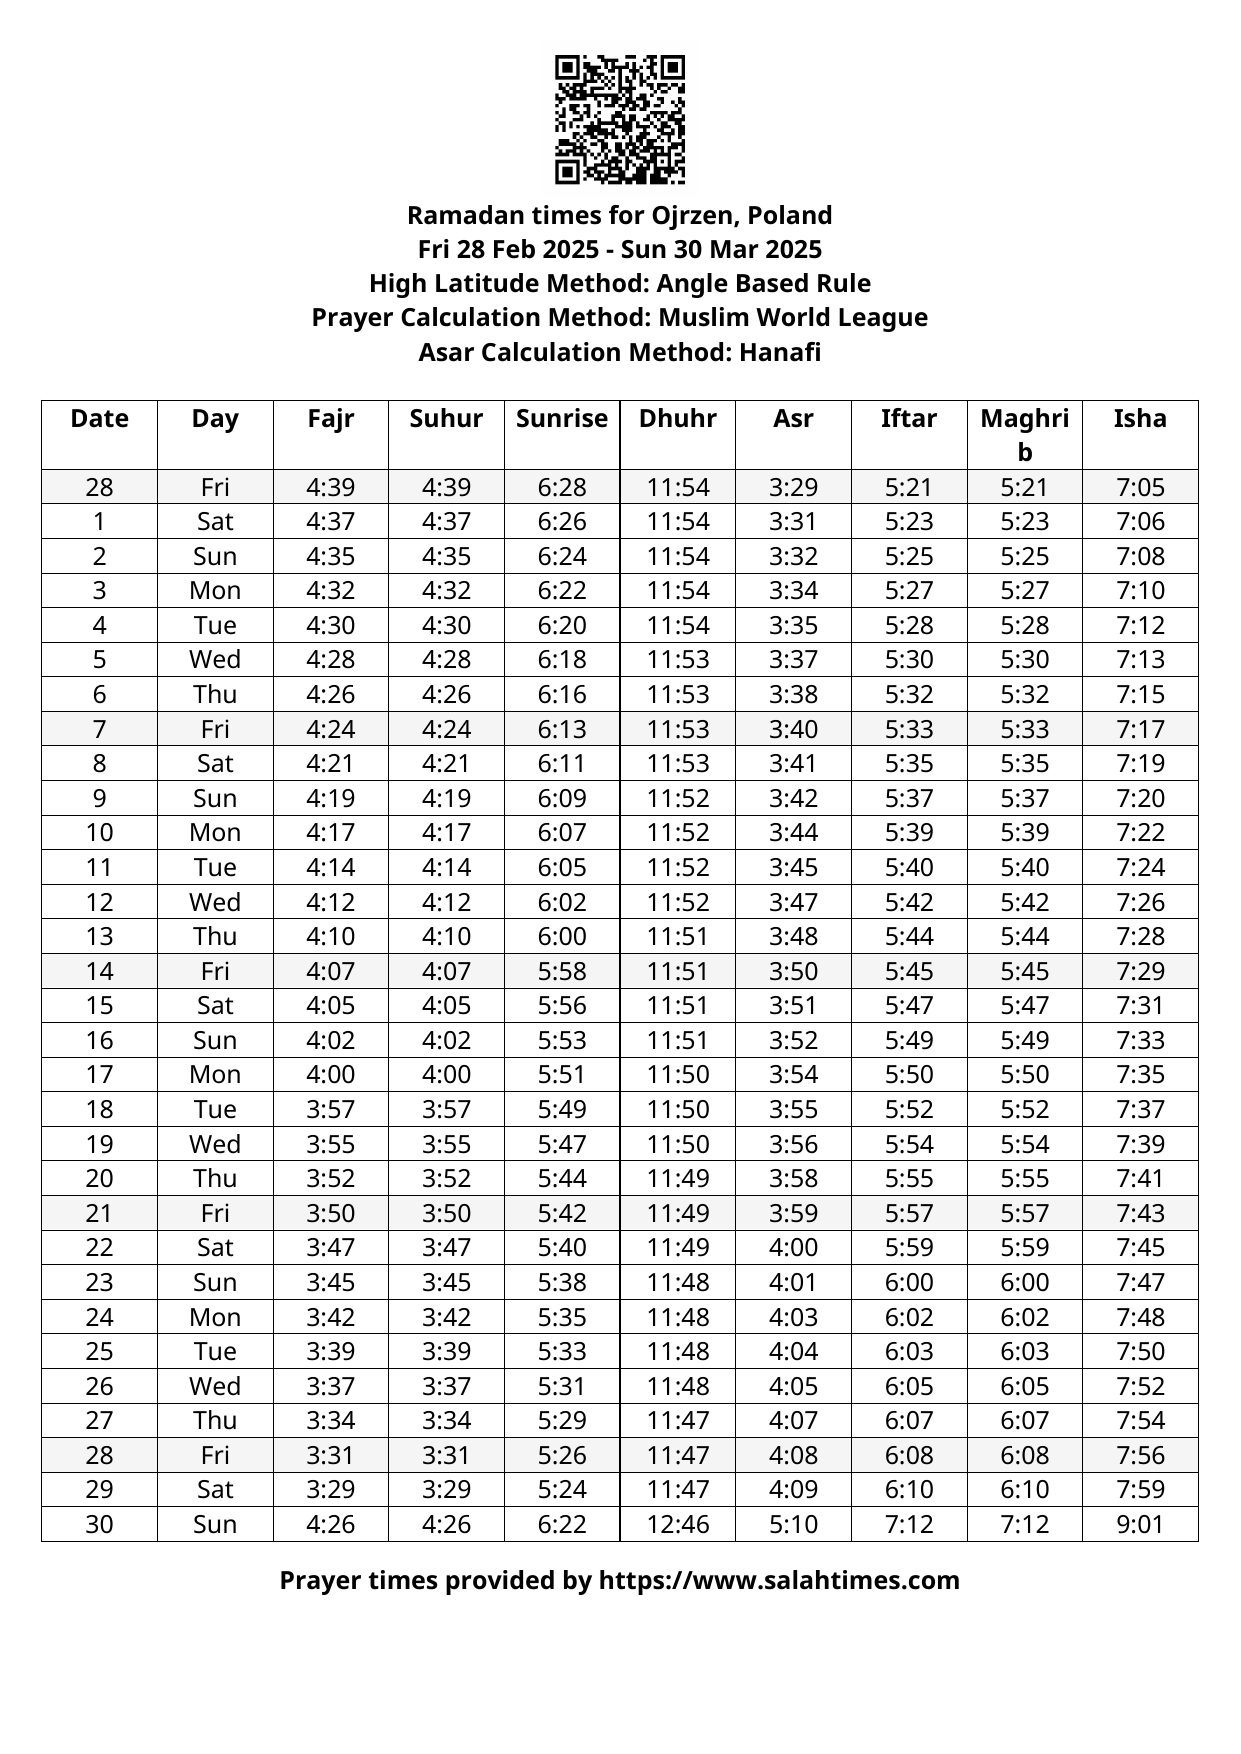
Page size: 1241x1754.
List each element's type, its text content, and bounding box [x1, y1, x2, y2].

table_cell 22 [42, 1231, 157, 1264]
table_cell Thu [158, 1161, 273, 1195]
table_cell 11:49 [621, 1161, 735, 1195]
table_cell 3:59 [736, 1196, 851, 1229]
table_cell 20 [42, 1161, 157, 1195]
table_cell 4:19 [389, 781, 504, 814]
table_cell 7:05 [1083, 470, 1198, 503]
table_cell 7:24 [1083, 850, 1198, 884]
table_cell 3:47 [389, 1231, 504, 1264]
table_cell 7:28 [1083, 919, 1198, 953]
table_cell 3:50 [736, 954, 851, 987]
table_cell 6:09 [505, 781, 619, 814]
table_cell 6:07 [852, 1404, 967, 1437]
table_cell 11:50 [621, 1092, 735, 1126]
table_cell 6 [42, 677, 157, 711]
table_cell 5:39 [968, 816, 1082, 849]
table_cell 4:17 [389, 816, 504, 849]
table_cell 3:42 [389, 1300, 504, 1333]
table_cell Tue [158, 1092, 273, 1126]
table_cell 5:42 [505, 1196, 619, 1229]
table_header Suhur [389, 401, 504, 469]
table_cell 28 [42, 1438, 157, 1472]
table_cell 3:42 [274, 1300, 388, 1333]
table_cell 5:33 [852, 712, 967, 745]
table_cell Sat [158, 1473, 273, 1506]
table_cell 7:33 [1083, 1023, 1198, 1057]
table_cell 5:57 [852, 1196, 967, 1229]
table_cell 3:45 [736, 850, 851, 884]
table_cell 6:10 [852, 1473, 967, 1506]
table_cell 5:27 [852, 574, 967, 607]
table_cell 4:35 [389, 539, 504, 572]
table_cell 11:48 [621, 1369, 735, 1402]
table_cell 16 [42, 1023, 157, 1057]
table_cell 7:17 [1083, 712, 1198, 745]
table_cell 5:54 [968, 1127, 1082, 1160]
table_cell 11:48 [621, 1334, 735, 1368]
table_cell 7:50 [1083, 1334, 1198, 1368]
table_cell 3:52 [736, 1023, 851, 1057]
text Ramadan times for Ojrzen, Poland [42, 198, 1198, 232]
table_cell 11:51 [621, 954, 735, 987]
table_cell 4:26 [274, 677, 388, 711]
table_cell 11:53 [621, 677, 735, 711]
table_cell 5:53 [505, 1023, 619, 1057]
table_header Fajr [274, 401, 388, 469]
picture [542, 41, 699, 198]
table_cell 23 [42, 1265, 157, 1299]
table_cell 6:05 [968, 1369, 1082, 1402]
table_header Date [42, 401, 157, 469]
table_cell Sun [158, 1265, 273, 1299]
table_cell 5:30 [968, 643, 1082, 676]
table_cell 11:54 [621, 574, 735, 607]
table_cell 7:45 [1083, 1231, 1198, 1264]
table_cell 4:19 [274, 781, 388, 814]
table_cell 4:05 [274, 989, 388, 1022]
table_cell 5:45 [852, 954, 967, 987]
table_cell 5:28 [852, 608, 967, 642]
table_cell 5:44 [968, 919, 1082, 953]
table_cell 4:00 [274, 1058, 388, 1091]
table_cell 7:10 [1083, 574, 1198, 607]
table_cell 5:21 [968, 470, 1082, 503]
table_cell 4:00 [389, 1058, 504, 1091]
table_cell 6:05 [852, 1369, 967, 1402]
table_cell 3:51 [736, 989, 851, 1022]
table_cell 4:12 [389, 885, 504, 918]
table_cell 3:31 [389, 1438, 504, 1472]
table_cell 6:26 [505, 504, 619, 538]
table_cell 3:34 [389, 1404, 504, 1437]
table_cell 7:54 [1083, 1404, 1198, 1437]
table_cell 13 [42, 919, 157, 953]
table_cell 11:54 [621, 608, 735, 642]
table_cell 4:05 [736, 1369, 851, 1402]
table_cell 4:32 [389, 574, 504, 607]
table_cell Fri [158, 1438, 273, 1472]
table_header Maghrib [968, 401, 1082, 469]
table_cell 5:35 [852, 746, 967, 780]
table_cell 4:10 [389, 919, 504, 953]
table_cell Thu [158, 677, 273, 711]
table_cell 3:37 [274, 1369, 388, 1402]
table_cell 7:12 [1083, 608, 1198, 642]
table_cell 6:22 [505, 574, 619, 607]
table_cell 5:49 [968, 1023, 1082, 1057]
table_cell 4:26 [389, 1507, 504, 1541]
table_cell 3:55 [736, 1092, 851, 1126]
table_cell 4:37 [389, 504, 504, 538]
table_cell 6:03 [968, 1334, 1082, 1368]
table_cell 7:19 [1083, 746, 1198, 780]
table_cell 5:28 [968, 608, 1082, 642]
table_cell 11:54 [621, 470, 735, 503]
table_cell Fri [158, 712, 273, 745]
table_cell 5:32 [852, 677, 967, 711]
table_cell 11:52 [621, 850, 735, 884]
text Fri 28 Feb 2025 - Sun 30 Mar 2025 [42, 232, 1198, 266]
table_cell 4:02 [389, 1023, 504, 1057]
table_cell 19 [42, 1127, 157, 1160]
table_cell 12 [42, 885, 157, 918]
table_cell 11:53 [621, 712, 735, 745]
table_cell 5:40 [968, 850, 1082, 884]
table_cell 5:25 [968, 539, 1082, 572]
table_cell 7:52 [1083, 1369, 1198, 1402]
table_cell 6:24 [505, 539, 619, 572]
table_cell 7:12 [852, 1507, 967, 1541]
table_cell 4:21 [274, 746, 388, 780]
table_cell 9:01 [1083, 1507, 1198, 1541]
table_cell 5:27 [968, 574, 1082, 607]
table_cell 11:50 [621, 1058, 735, 1091]
table_cell 4:12 [274, 885, 388, 918]
table_cell 3:37 [736, 643, 851, 676]
table_cell Thu [158, 1404, 273, 1437]
table_cell 4:39 [274, 470, 388, 503]
table_cell 6:28 [505, 470, 619, 503]
table_cell 5:31 [505, 1369, 619, 1402]
table_cell 4:01 [736, 1265, 851, 1299]
table_cell 18 [42, 1092, 157, 1126]
table_cell 11:51 [621, 1023, 735, 1057]
table_cell 3:47 [736, 885, 851, 918]
table_cell Sun [158, 1023, 273, 1057]
table_cell 3:44 [736, 816, 851, 849]
table_cell 3:45 [274, 1265, 388, 1299]
table_cell 3:42 [736, 781, 851, 814]
table_cell 4:28 [389, 643, 504, 676]
table_cell 5:37 [968, 781, 1082, 814]
table_cell 3:35 [736, 608, 851, 642]
table_cell 7:13 [1083, 643, 1198, 676]
table_cell 4:26 [274, 1507, 388, 1541]
table_cell 4:35 [274, 539, 388, 572]
table_cell 4:07 [274, 954, 388, 987]
table_header Dhuhr [621, 401, 735, 469]
table_cell Tue [158, 850, 273, 884]
table_cell 14 [42, 954, 157, 987]
table_header Day [158, 401, 273, 469]
table_cell 11:49 [621, 1231, 735, 1264]
text Prayer Calculation Method: Muslim World League [42, 300, 1198, 334]
table_cell 5:23 [852, 504, 967, 538]
table_cell 4:08 [736, 1438, 851, 1472]
table_cell 27 [42, 1404, 157, 1437]
table_cell 4:30 [389, 608, 504, 642]
table_cell 6:13 [505, 712, 619, 745]
table_cell 5:26 [505, 1438, 619, 1472]
table_cell Wed [158, 1127, 273, 1160]
table_cell 11:47 [621, 1404, 735, 1437]
table_cell 5:50 [968, 1058, 1082, 1091]
table_header Sunrise [505, 401, 619, 469]
table_cell 5:58 [505, 954, 619, 987]
text Prayer times provided by https://www.salahtimes.com [42, 1563, 1198, 1597]
text Asar Calculation Method: Hanafi [42, 334, 1198, 368]
table_cell 3:55 [389, 1127, 504, 1160]
table_cell 4:26 [389, 677, 504, 711]
table_cell 3:56 [736, 1127, 851, 1160]
table_cell 4:14 [274, 850, 388, 884]
table_cell 5:57 [968, 1196, 1082, 1229]
table_cell 11:53 [621, 746, 735, 780]
table_cell 11 [42, 850, 157, 884]
table_cell 26 [42, 1369, 157, 1402]
table_cell Sat [158, 746, 273, 780]
table_cell 9 [42, 781, 157, 814]
table_cell 11:53 [621, 643, 735, 676]
table_cell 21 [42, 1196, 157, 1229]
table_cell 30 [42, 1507, 157, 1541]
table_cell 5:10 [736, 1507, 851, 1541]
table_cell 3:58 [736, 1161, 851, 1195]
table_cell 5:49 [852, 1023, 967, 1057]
table_cell 4:07 [389, 954, 504, 987]
table_cell 6:16 [505, 677, 619, 711]
table_cell 6:00 [852, 1265, 967, 1299]
table_header Isha [1083, 401, 1198, 469]
table_cell 5:42 [852, 885, 967, 918]
table_cell 4:02 [274, 1023, 388, 1057]
table_cell 3 [42, 574, 157, 607]
table_cell 2 [42, 539, 157, 572]
table_cell 6:07 [505, 816, 619, 849]
table_cell 4:10 [274, 919, 388, 953]
table_cell Sat [158, 504, 273, 538]
table_cell 3:37 [389, 1369, 504, 1402]
table_cell 7:12 [968, 1507, 1082, 1541]
table_cell 4 [42, 608, 157, 642]
table_cell 5:51 [505, 1058, 619, 1091]
table_cell 4:07 [736, 1404, 851, 1437]
table_cell Mon [158, 816, 273, 849]
table_cell 11:51 [621, 989, 735, 1022]
table_cell 11:48 [621, 1300, 735, 1333]
table_cell 4:05 [389, 989, 504, 1022]
table_cell 24 [42, 1300, 157, 1333]
table_cell 4:03 [736, 1300, 851, 1333]
table_cell 7:26 [1083, 885, 1198, 918]
table_cell 5:59 [852, 1231, 967, 1264]
table_cell 6:20 [505, 608, 619, 642]
table_cell 3:55 [274, 1127, 388, 1160]
table_cell Thu [158, 919, 273, 953]
table_cell Fri [158, 1196, 273, 1229]
table_cell 6:22 [505, 1507, 619, 1541]
table_cell 6:02 [852, 1300, 967, 1333]
table_cell 7:22 [1083, 816, 1198, 849]
table_cell 5:59 [968, 1231, 1082, 1264]
table_cell 11:52 [621, 816, 735, 849]
table_cell 5:33 [505, 1334, 619, 1368]
table_cell 7:31 [1083, 989, 1198, 1022]
table_cell 3:57 [274, 1092, 388, 1126]
table_cell 6:18 [505, 643, 619, 676]
table_cell 5:42 [968, 885, 1082, 918]
table_cell 7:39 [1083, 1127, 1198, 1160]
table_cell 6:03 [852, 1334, 967, 1368]
table_cell 6:02 [505, 885, 619, 918]
table_cell 5:35 [505, 1300, 619, 1333]
table_cell 5:25 [852, 539, 967, 572]
table_cell 5:55 [852, 1161, 967, 1195]
table_cell 5:55 [968, 1161, 1082, 1195]
table_cell 5:40 [505, 1231, 619, 1264]
table_cell 4:09 [736, 1473, 851, 1506]
table_cell 7:35 [1083, 1058, 1198, 1091]
table_cell 6:00 [505, 919, 619, 953]
table_cell 5:54 [852, 1127, 967, 1160]
table_cell 3:29 [736, 470, 851, 503]
table_cell 4:32 [274, 574, 388, 607]
table_cell 3:39 [274, 1334, 388, 1368]
table_cell Sat [158, 1231, 273, 1264]
table_cell 11:54 [621, 504, 735, 538]
table_header Iftar [852, 401, 967, 469]
table_cell 5:23 [968, 504, 1082, 538]
table_cell 3:54 [736, 1058, 851, 1091]
table_cell 6:07 [968, 1404, 1082, 1437]
table_cell 4:21 [389, 746, 504, 780]
table_cell 6:08 [968, 1438, 1082, 1472]
table_cell 25 [42, 1334, 157, 1368]
table_cell 3:34 [736, 574, 851, 607]
table_cell 8 [42, 746, 157, 780]
table_cell Wed [158, 1369, 273, 1402]
table_cell Fri [158, 954, 273, 987]
table_cell 11:48 [621, 1265, 735, 1299]
table_header Asr [736, 401, 851, 469]
table_cell 5:47 [505, 1127, 619, 1160]
table_cell 3:29 [274, 1473, 388, 1506]
table_cell 15 [42, 989, 157, 1022]
table_cell 5:40 [852, 850, 967, 884]
table_cell 3:45 [389, 1265, 504, 1299]
table_cell 5:32 [968, 677, 1082, 711]
table_cell 5:29 [505, 1404, 619, 1437]
table_cell 3:48 [736, 919, 851, 953]
table_cell 6:10 [968, 1473, 1082, 1506]
table_cell Sun [158, 781, 273, 814]
table_cell 3:57 [389, 1092, 504, 1126]
table_cell 11:54 [621, 539, 735, 572]
table_cell 3:50 [274, 1196, 388, 1229]
table_cell 5:52 [852, 1092, 967, 1126]
table_cell 5:44 [852, 919, 967, 953]
table_cell 29 [42, 1473, 157, 1506]
table_cell 5:49 [505, 1092, 619, 1126]
table_cell 5:50 [852, 1058, 967, 1091]
table_cell 11:50 [621, 1127, 735, 1160]
table_cell 6:11 [505, 746, 619, 780]
table_cell 4:30 [274, 608, 388, 642]
table_cell Sun [158, 539, 273, 572]
table_cell Tue [158, 608, 273, 642]
table_cell Tue [158, 1334, 273, 1368]
table_cell 5:56 [505, 989, 619, 1022]
table_cell Wed [158, 885, 273, 918]
table_cell 3:31 [274, 1438, 388, 1472]
table_cell 5:38 [505, 1265, 619, 1299]
table_cell 1 [42, 504, 157, 538]
table_cell Mon [158, 1300, 273, 1333]
table_cell 5:39 [852, 816, 967, 849]
table_cell 3:39 [389, 1334, 504, 1368]
table_cell Wed [158, 643, 273, 676]
table_cell 28 [42, 470, 157, 503]
table_cell 7:20 [1083, 781, 1198, 814]
table_cell 7:43 [1083, 1196, 1198, 1229]
table_cell Sat [158, 989, 273, 1022]
table_cell 12:46 [621, 1507, 735, 1541]
table_cell 11:47 [621, 1473, 735, 1506]
table_cell 5:44 [505, 1161, 619, 1195]
table_cell 7 [42, 712, 157, 745]
table_cell Fri [158, 470, 273, 503]
table_cell 10 [42, 816, 157, 849]
table_cell 7:37 [1083, 1092, 1198, 1126]
table_cell 3:52 [274, 1161, 388, 1195]
table_cell 7:59 [1083, 1473, 1198, 1506]
table_cell 5:45 [968, 954, 1082, 987]
table_cell 4:17 [274, 816, 388, 849]
table_cell 3:34 [274, 1404, 388, 1437]
table_cell 6:05 [505, 850, 619, 884]
text High Latitude Method: Angle Based Rule [42, 266, 1198, 300]
table_cell 11:47 [621, 1438, 735, 1472]
table_cell 4:28 [274, 643, 388, 676]
table_cell 7:06 [1083, 504, 1198, 538]
table_cell 5:47 [852, 989, 967, 1022]
table_cell 11:52 [621, 781, 735, 814]
table_cell 5:24 [505, 1473, 619, 1506]
table_cell Mon [158, 1058, 273, 1091]
table_cell 7:15 [1083, 677, 1198, 711]
table_cell 3:41 [736, 746, 851, 780]
table_cell 6:00 [968, 1265, 1082, 1299]
table_cell 11:51 [621, 919, 735, 953]
table_cell 5:21 [852, 470, 967, 503]
table_cell 4:00 [736, 1231, 851, 1264]
table_cell 5:37 [852, 781, 967, 814]
table_cell Mon [158, 574, 273, 607]
table_cell 4:37 [274, 504, 388, 538]
table_cell Sun [158, 1507, 273, 1541]
table_cell 5 [42, 643, 157, 676]
table_cell 4:24 [389, 712, 504, 745]
table_cell 4:39 [389, 470, 504, 503]
table_cell 11:52 [621, 885, 735, 918]
table_cell 5:30 [852, 643, 967, 676]
table_cell 11:49 [621, 1196, 735, 1229]
table_cell 5:52 [968, 1092, 1082, 1126]
table_cell 4:04 [736, 1334, 851, 1368]
table_cell 17 [42, 1058, 157, 1091]
table_cell 7:56 [1083, 1438, 1198, 1472]
table_cell 7:29 [1083, 954, 1198, 987]
table_cell 7:47 [1083, 1265, 1198, 1299]
table_cell 3:31 [736, 504, 851, 538]
table_cell 7:48 [1083, 1300, 1198, 1333]
table_cell 6:02 [968, 1300, 1082, 1333]
table_cell 4:14 [389, 850, 504, 884]
table_cell 3:40 [736, 712, 851, 745]
table_cell 3:52 [389, 1161, 504, 1195]
table_cell 4:24 [274, 712, 388, 745]
table_cell 5:47 [968, 989, 1082, 1022]
table_cell 3:50 [389, 1196, 504, 1229]
table_cell 6:08 [852, 1438, 967, 1472]
table_cell 3:29 [389, 1473, 504, 1506]
table_cell 7:41 [1083, 1161, 1198, 1195]
table_cell 3:38 [736, 677, 851, 711]
table_cell 5:35 [968, 746, 1082, 780]
table_cell 5:33 [968, 712, 1082, 745]
table_cell 3:32 [736, 539, 851, 572]
table_cell 7:08 [1083, 539, 1198, 572]
table_cell 3:47 [274, 1231, 388, 1264]
